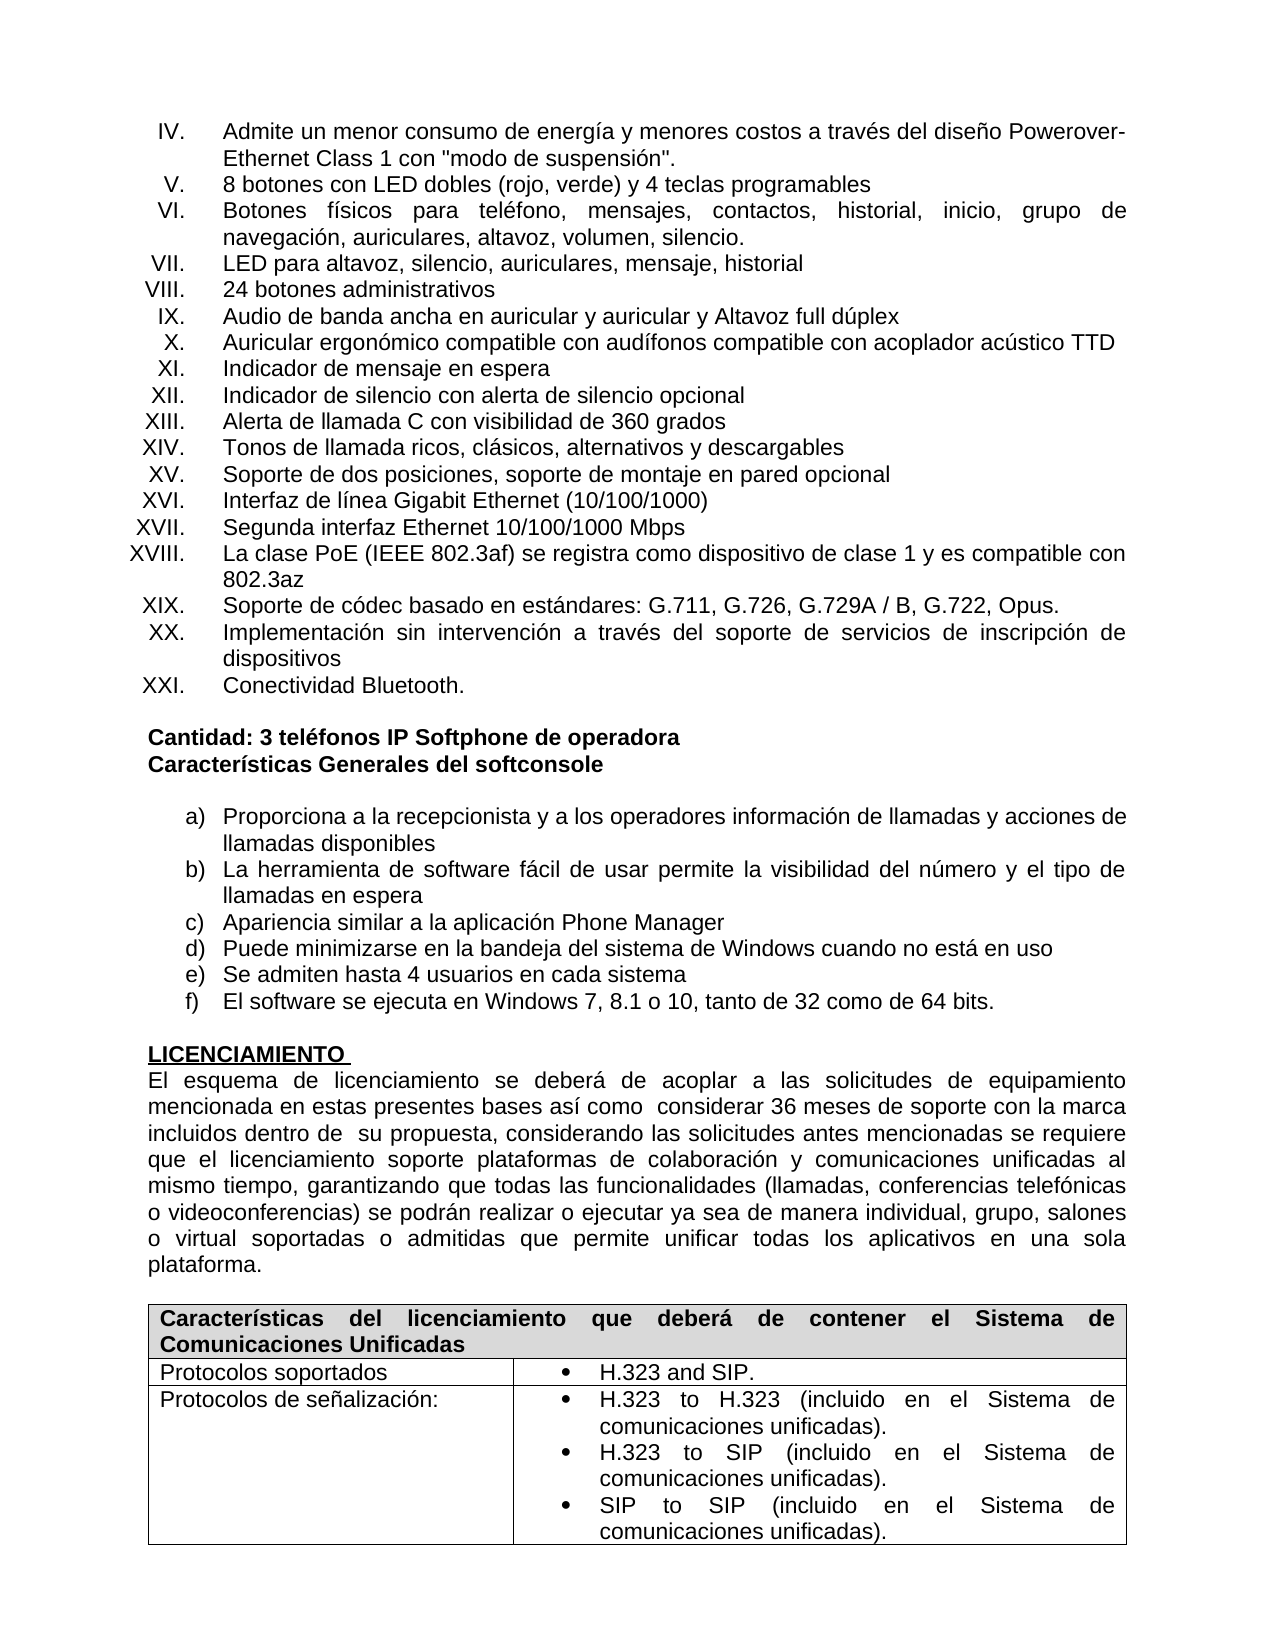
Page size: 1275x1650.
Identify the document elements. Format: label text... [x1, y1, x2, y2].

list El software se ejecuta en Windows 7, 8.1 o 10, tanto de 32 como de 64 bits. [185, 988, 1127, 1014]
text Características Generales del softconsole [148, 751, 1127, 777]
text El esquema de licenciamiento se deberá de acoplar a las solicitudes de equipamiento mencionada en estas presentes bases así como considerar 36 meses de soporte con la marca incluidos dentro de su propuesta, considerando las solicitudes antes mencionadas se requiere que el licenciamiento soporte plataformas de colaboración y comunicaciones unificadas al mismo tiempo, garantizando que todas las funcionalidades (llamadas, conferencias telefónicas o videoconferencias) se podrán realizar o ejecutar ya sea de manera individual, grupo, salones o virtual soportadas o admitidas que permite unificar todas los aplicativos en una sola plataforma. [148, 1067, 1127, 1278]
list Admite un menor consumo de energía y menores costos a través del diseño Powerover-Ethernet Class 1 con "modo de suspensión". [185, 118, 1127, 171]
list Botones físicos para teléfono, mensajes, contactos, historial, inicio, grupo de navegación, auriculares, altavoz, volumen, silencio. [185, 197, 1127, 250]
list Tonos de llamada ricos, clásicos, alternativos y descargables [185, 434, 1127, 461]
list 24 botones administrativos [185, 276, 1127, 303]
list Soporte de códec basado en estándares: G.711, G.726, G.729A / B, G.722, Opus. [185, 592, 1127, 619]
list Puede minimizarse en la bandeja del sistema de Windows cuando no está en uso [185, 935, 1127, 961]
list 8 botones con LED dobles (rojo, verde) y 4 teclas programables [185, 171, 1127, 197]
list La herramienta de software fácil de usar permite la visibilidad del número y el tipo de llamadas en espera [185, 856, 1127, 909]
list Alerta de llamada C con visibilidad de 360 ​​grados [185, 408, 1127, 434]
table_cell H.323 to H.323 (incluido en el Sistema de comunicaciones unificadas). H.323 to SIP (incluido en el Sistema de comunicaciones unificadas). SIP to SIP (incluido en el Sistema de comunicaciones unificadas). [514, 1386, 1126, 1544]
table_cell Protocolos de señalización: [149, 1386, 513, 1544]
list Interfaz de línea Gigabit Ethernet (10/100/1000) [185, 487, 1127, 513]
list Conectividad Bluetooth. [185, 672, 1127, 698]
list Indicador de silencio con alerta de silencio opcional [185, 382, 1127, 408]
list Proporciona a la recepcionista y a los operadores información de llamadas y acciones de llamadas disponibles [185, 803, 1127, 856]
list Soporte de dos posiciones, soporte de montaje en pared opcional [185, 461, 1127, 487]
table_cell Protocolos soportados [149, 1359, 513, 1385]
list Implementación sin intervención a través del soporte de servicios de inscripción de dispositivos [185, 619, 1127, 672]
text Cantidad: 3 teléfonos IP Softphone de operadora [148, 724, 1127, 751]
list Audio de banda ancha en auricular y auricular y Altavoz full dúplex [185, 303, 1127, 329]
table_cell H.323 and SIP. [514, 1359, 1126, 1385]
list Se admiten hasta 4 usuarios en cada sistema [185, 961, 1127, 988]
table_header Características del licenciamiento que deberá de contener el Sistema de Comunicaciones Unificadas [149, 1305, 1126, 1358]
list LED para altavoz, silencio, auriculares, mensaje, historial [185, 250, 1127, 276]
text LICENCIAMIENTO [148, 1041, 1127, 1067]
list Segunda interfaz Ethernet 10/100/1000 Mbps [185, 513, 1127, 540]
list La clase PoE (IEEE 802.3af) se registra como dispositivo de clase 1 y es compatible con 802.3az [185, 540, 1127, 592]
list Apariencia similar a la aplicación Phone Manager [185, 909, 1127, 935]
list Indicador de mensaje en espera [185, 355, 1127, 382]
list Auricular ergonómico compatible con audífonos compatible con acoplador acústico TTD [185, 329, 1127, 355]
